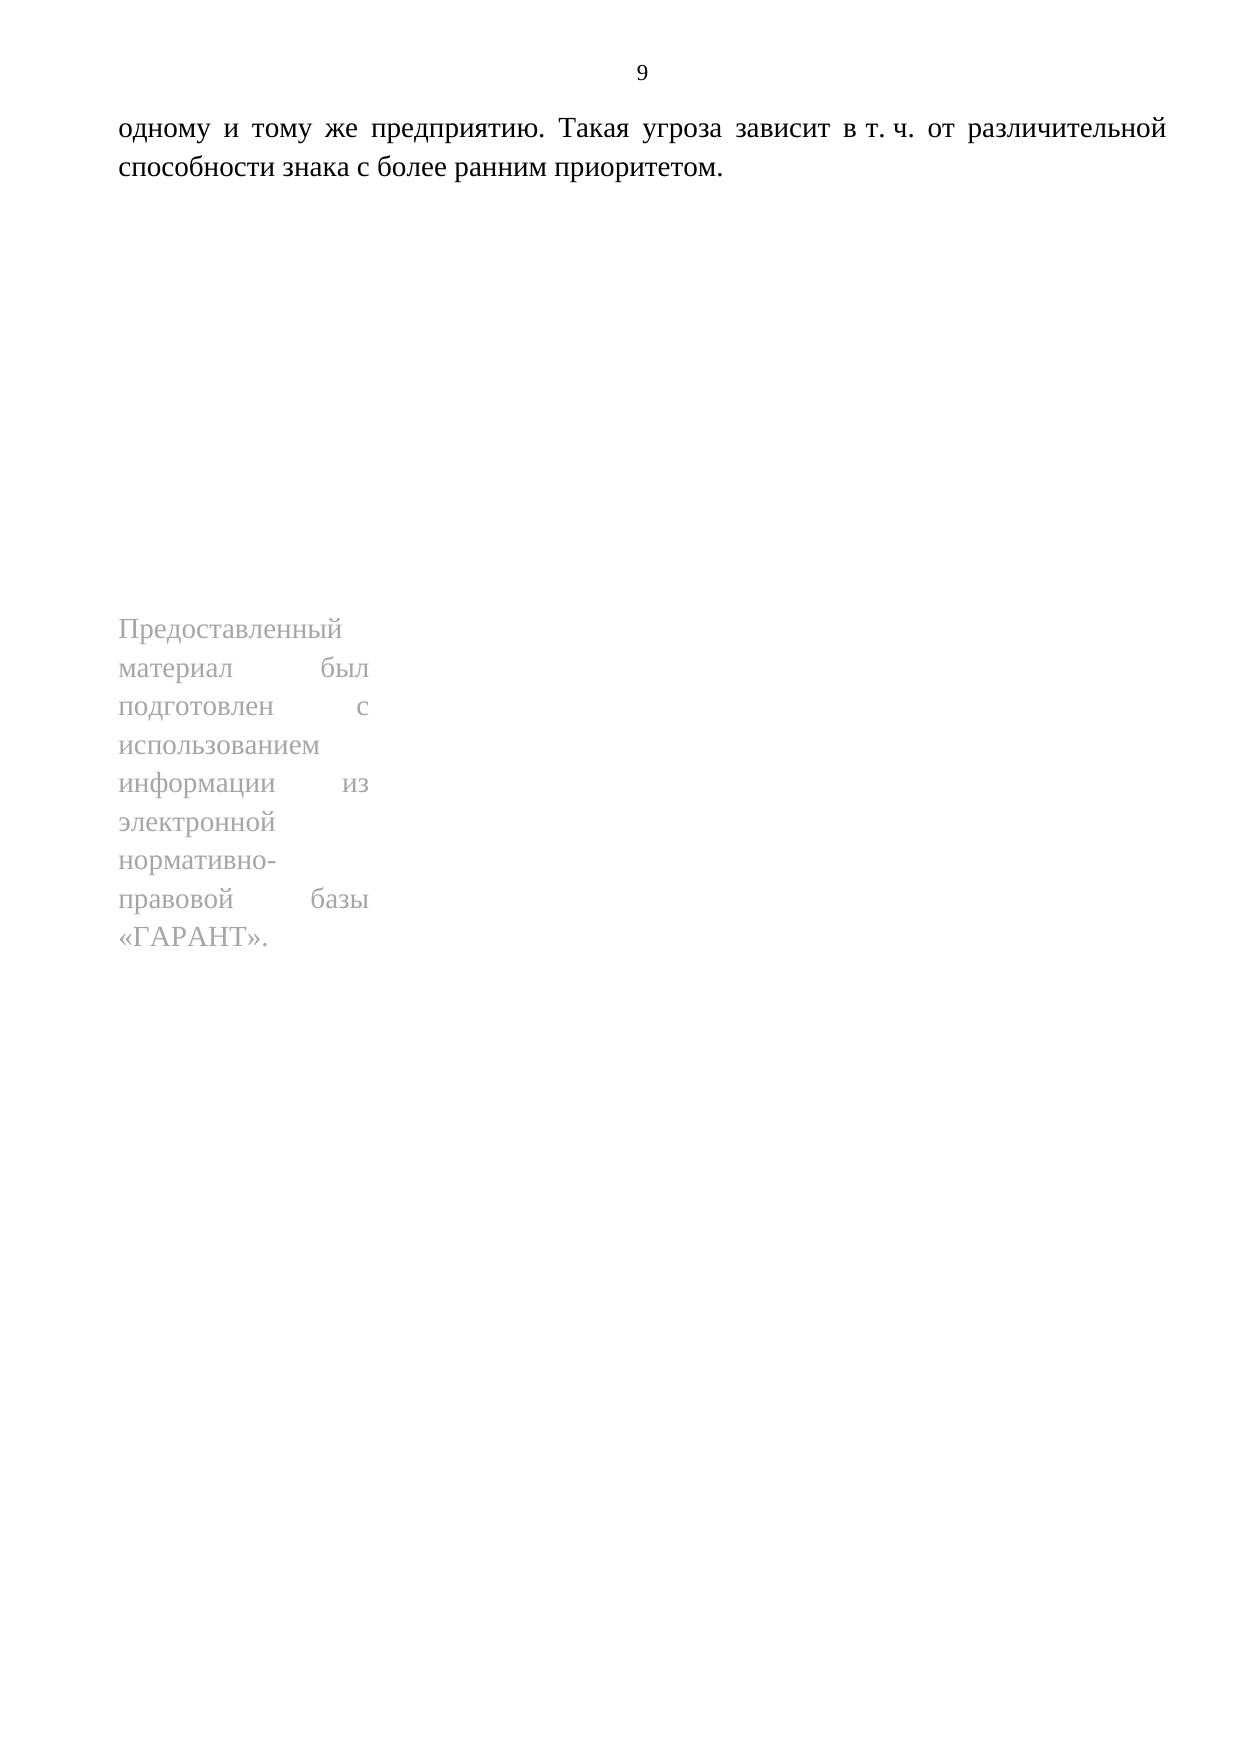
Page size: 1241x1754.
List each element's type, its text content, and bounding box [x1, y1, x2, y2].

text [118, 110, 1167, 182]
text Предоставленный материал был подготовлен с использованием информации из электронной нормативно-правовой базы «ГАРАНТ». [118, 611, 369, 953]
